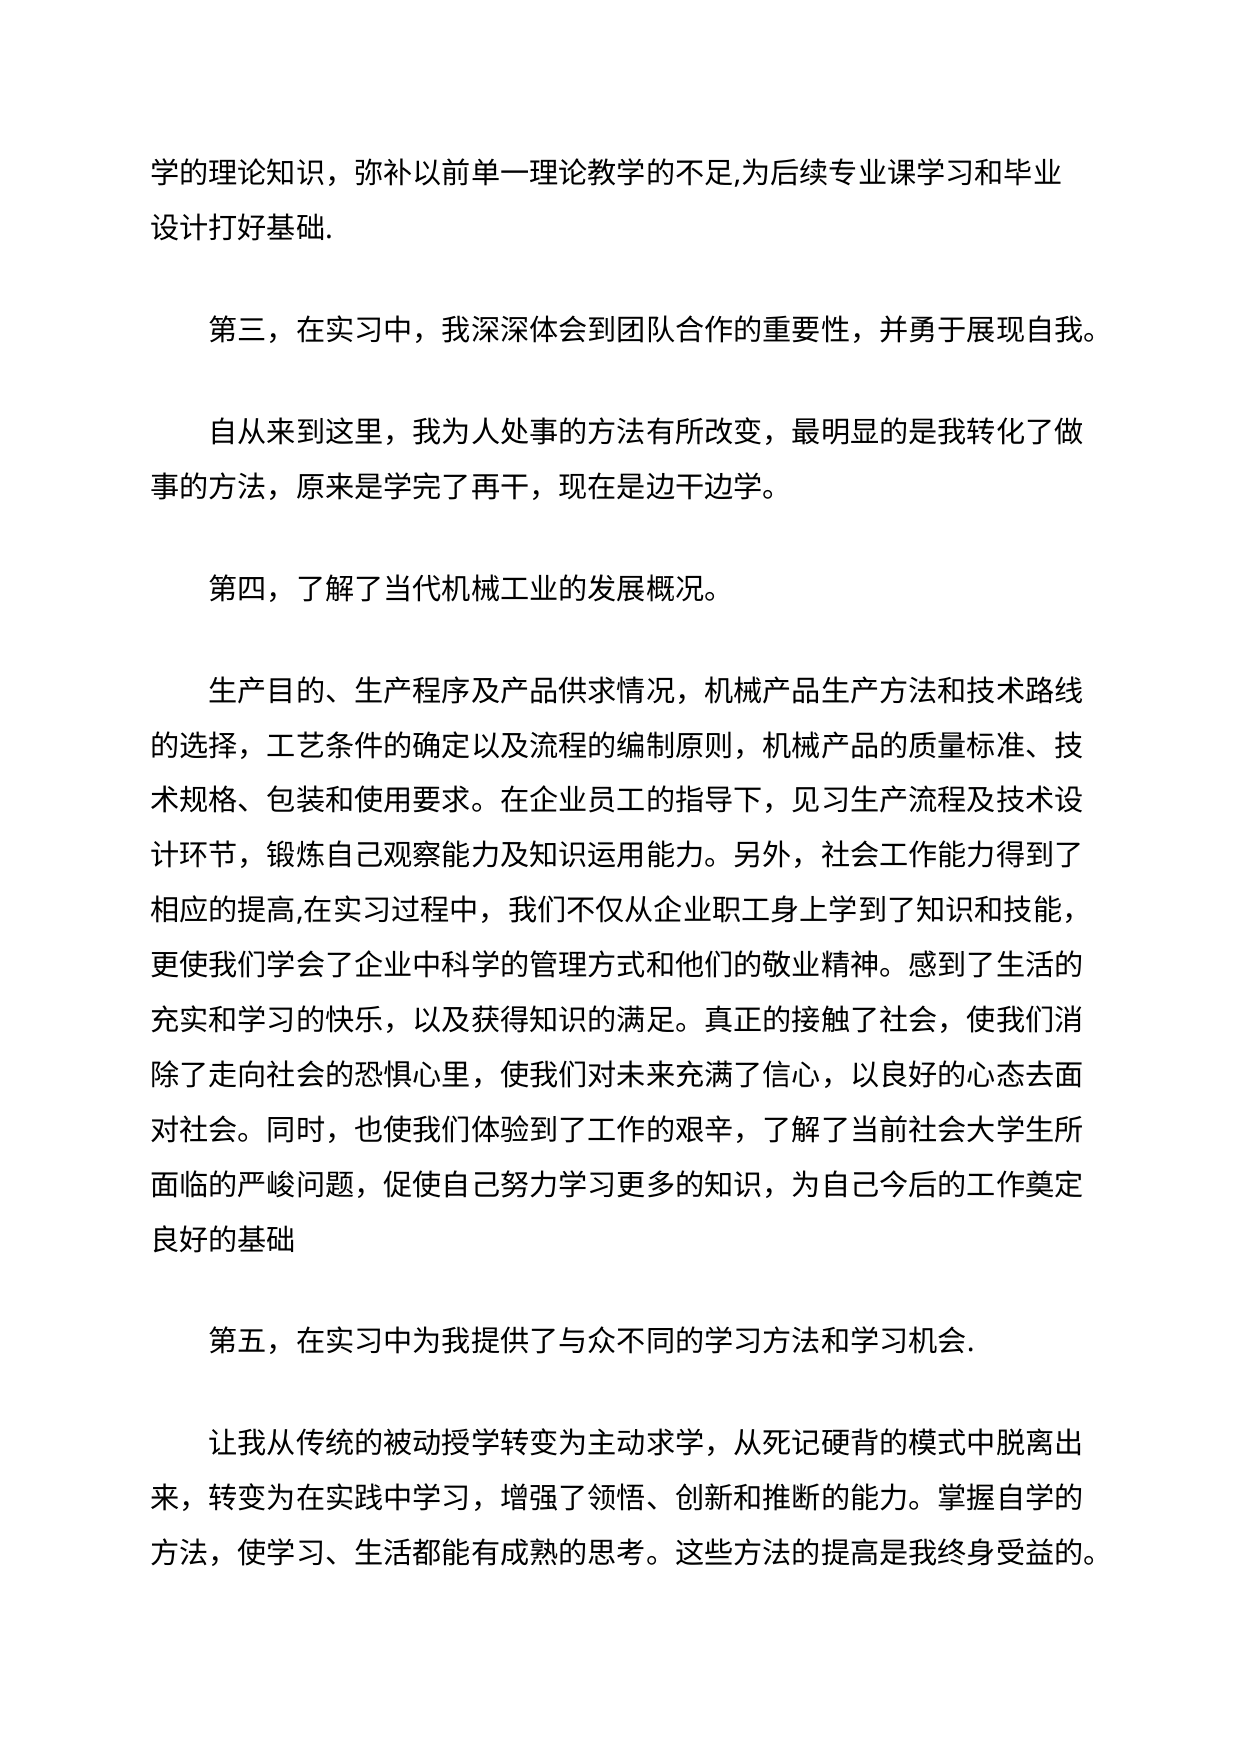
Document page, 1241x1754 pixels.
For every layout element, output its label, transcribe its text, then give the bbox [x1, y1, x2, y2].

text 自从来到这里，我为人处事的方法有所改变，最明显的是我转化了做事的方法，原来是学完了再干，现在是边干边学。 [150, 409, 1090, 506]
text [150, 150, 1090, 247]
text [150, 1420, 1090, 1572]
text 第五，在实习中为我提供了与众不同的学习方法和学习机会. [150, 1318, 1090, 1360]
text 生产目的、生产程序及产品供求情况，机械产品生产方法和技术路线的选择，工艺条件的确定以及流程的编制原则，机械产品的质量标准、技术规格、包装和使用要求。在企业员工的指导下，见习生产流程及技术设计环节，锻炼自己观察能力及知识运用能力。另外，社会工作能力得到了相应的提高,在实习过程中，我们不仅从企业职工身上学到了知识和技能，更使我们学会了企业中科学的管理方式和他们的敬业精神。感到了生活的充实和学习的快乐，以及获得知识的满足。真正的接触了社会，使我们消除了走向社会的恐惧心里，使我们对未来充满了信心，以良好的心态去面对社会。同时，也使我们体验到了工作的艰辛，了解了当前社会大学生所面临的严峻问题，促使自己努力学习更多的知识，为自己今后的工作奠定良好的基础 [150, 667, 1090, 1258]
text 第四，了解了当代机械工业的发展概况。 [150, 565, 1090, 608]
text 第三，在实习中，我深深体会到团队合作的重要性，并勇于展现自我。 [150, 307, 1090, 349]
